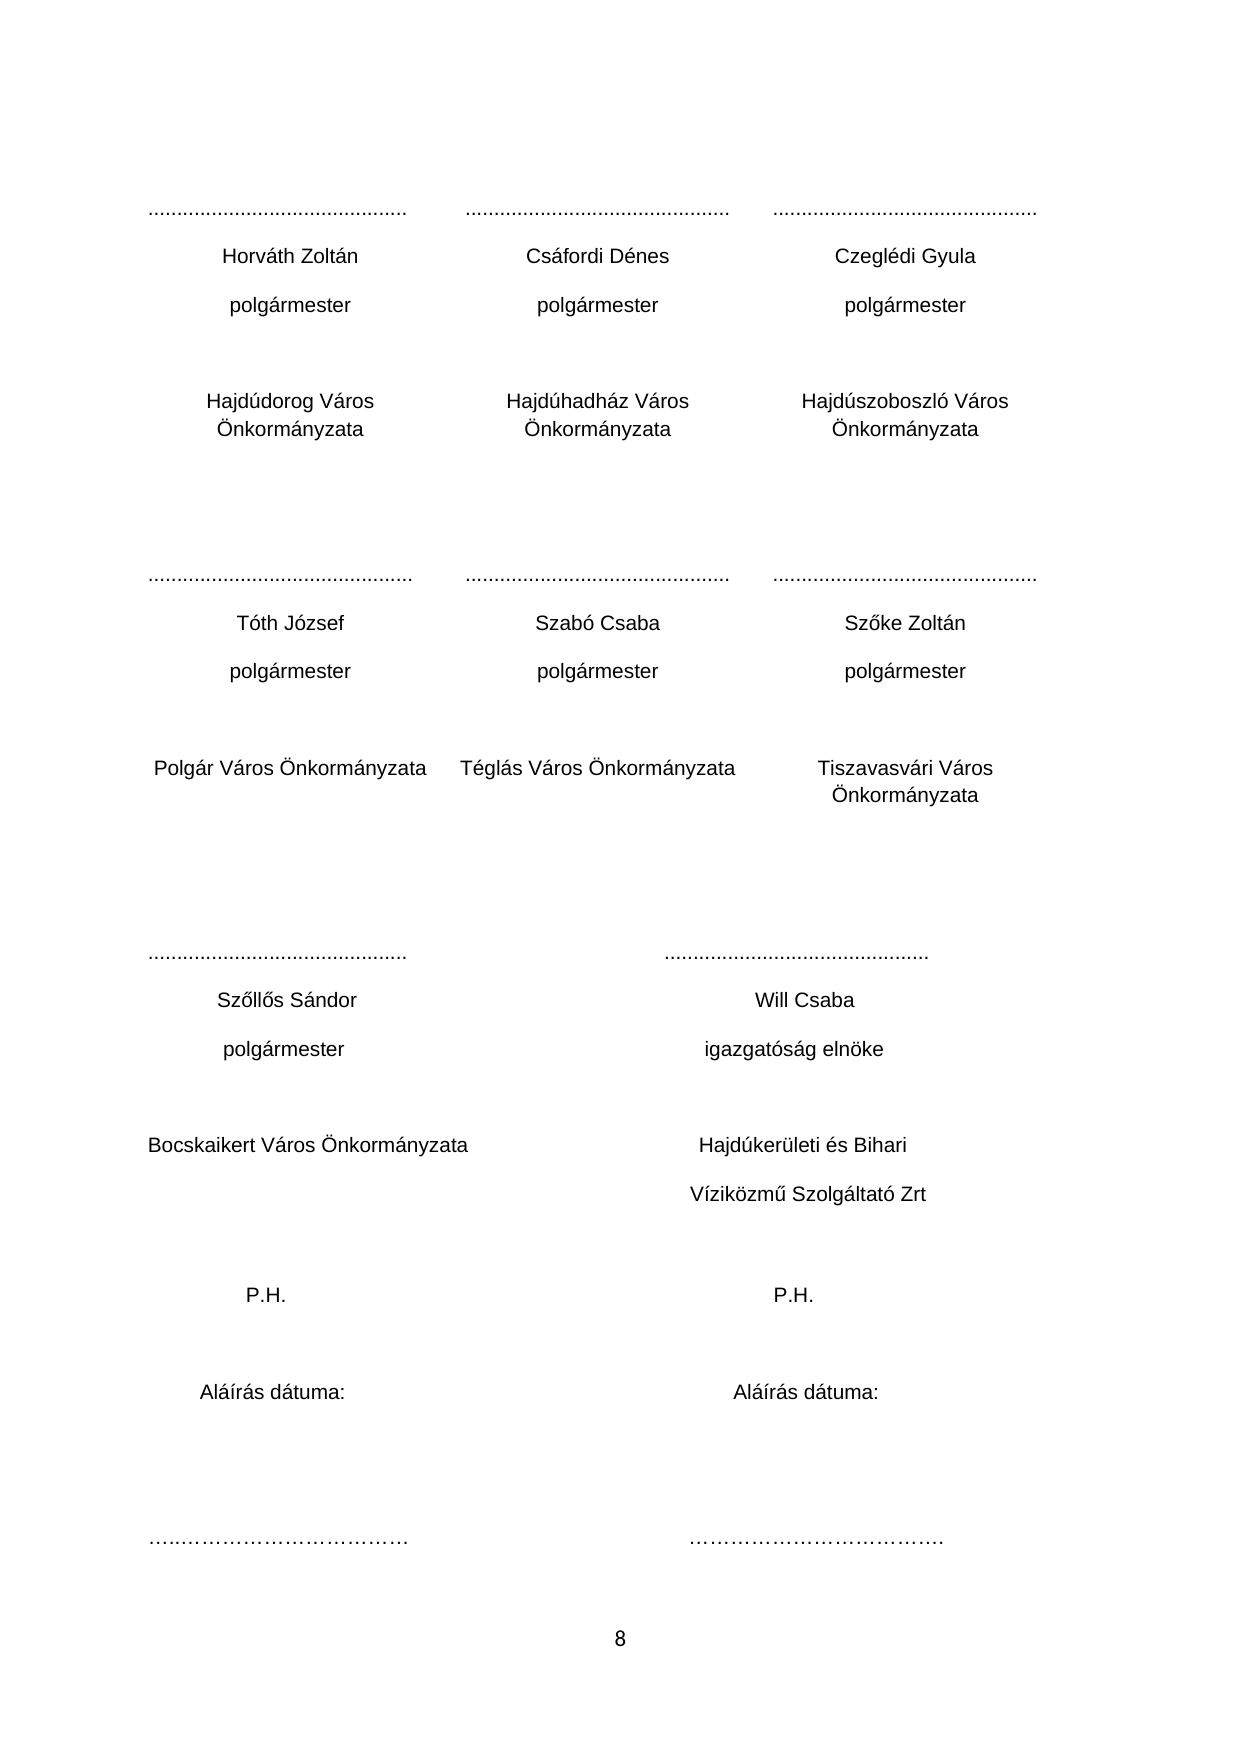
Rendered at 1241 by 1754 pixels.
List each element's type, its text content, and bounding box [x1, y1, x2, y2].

table_cell .............................................. Szabó Csaba polgármester Téglás Város Önkormányzata P.H. Aláírás dátuma: …………………………… [444, 514, 751, 843]
text Víziközmű Szolgáltató Zrt [598, 1181, 1093, 1205]
text P.H. P.H. [223, 1283, 1093, 1307]
text ............................................. .............................................. [148, 940, 1093, 964]
table_cell .............................................. Szőke Zoltán polgármester Tiszavasvári Város Önkormányzata P.H. Aláírás dátuma: …………………………… [751, 514, 1059, 843]
table_cell .............................................. Czeglédi Gyula polgármester Hajdúszoboszló Város Önkormányzata P.H. Aláírás dátuma: …………………………… [751, 148, 1059, 514]
text Szőllős Sándor Will Csaba [148, 988, 1093, 1012]
text Bocskaikert Város Önkormányzata Hajdúkerületi és Bihari [148, 1133, 1093, 1157]
table_cell .............................................. Csáfordi Dénes polgármester Hajdúhadház Város Önkormányzata P.H. Aláírás dátuma: …………………………… [444, 148, 751, 514]
text Aláírás dátuma: Aláírás dátuma: [148, 1379, 1093, 1403]
table_cell ............................................. Horváth Zoltán polgármester Hajdúdorog Város Önkormányzata P.H. Aláírás dátuma: …………………………… [136, 148, 444, 514]
text polgármester igazgatóság elnöke [148, 1036, 1093, 1060]
table_cell .............................................. Tóth József polgármester Polgár Város Önkormányzata P.H. Aláírás dátuma: …………………………… [136, 514, 444, 843]
text …..…………………………… ………………………………. [148, 1524, 1093, 1548]
